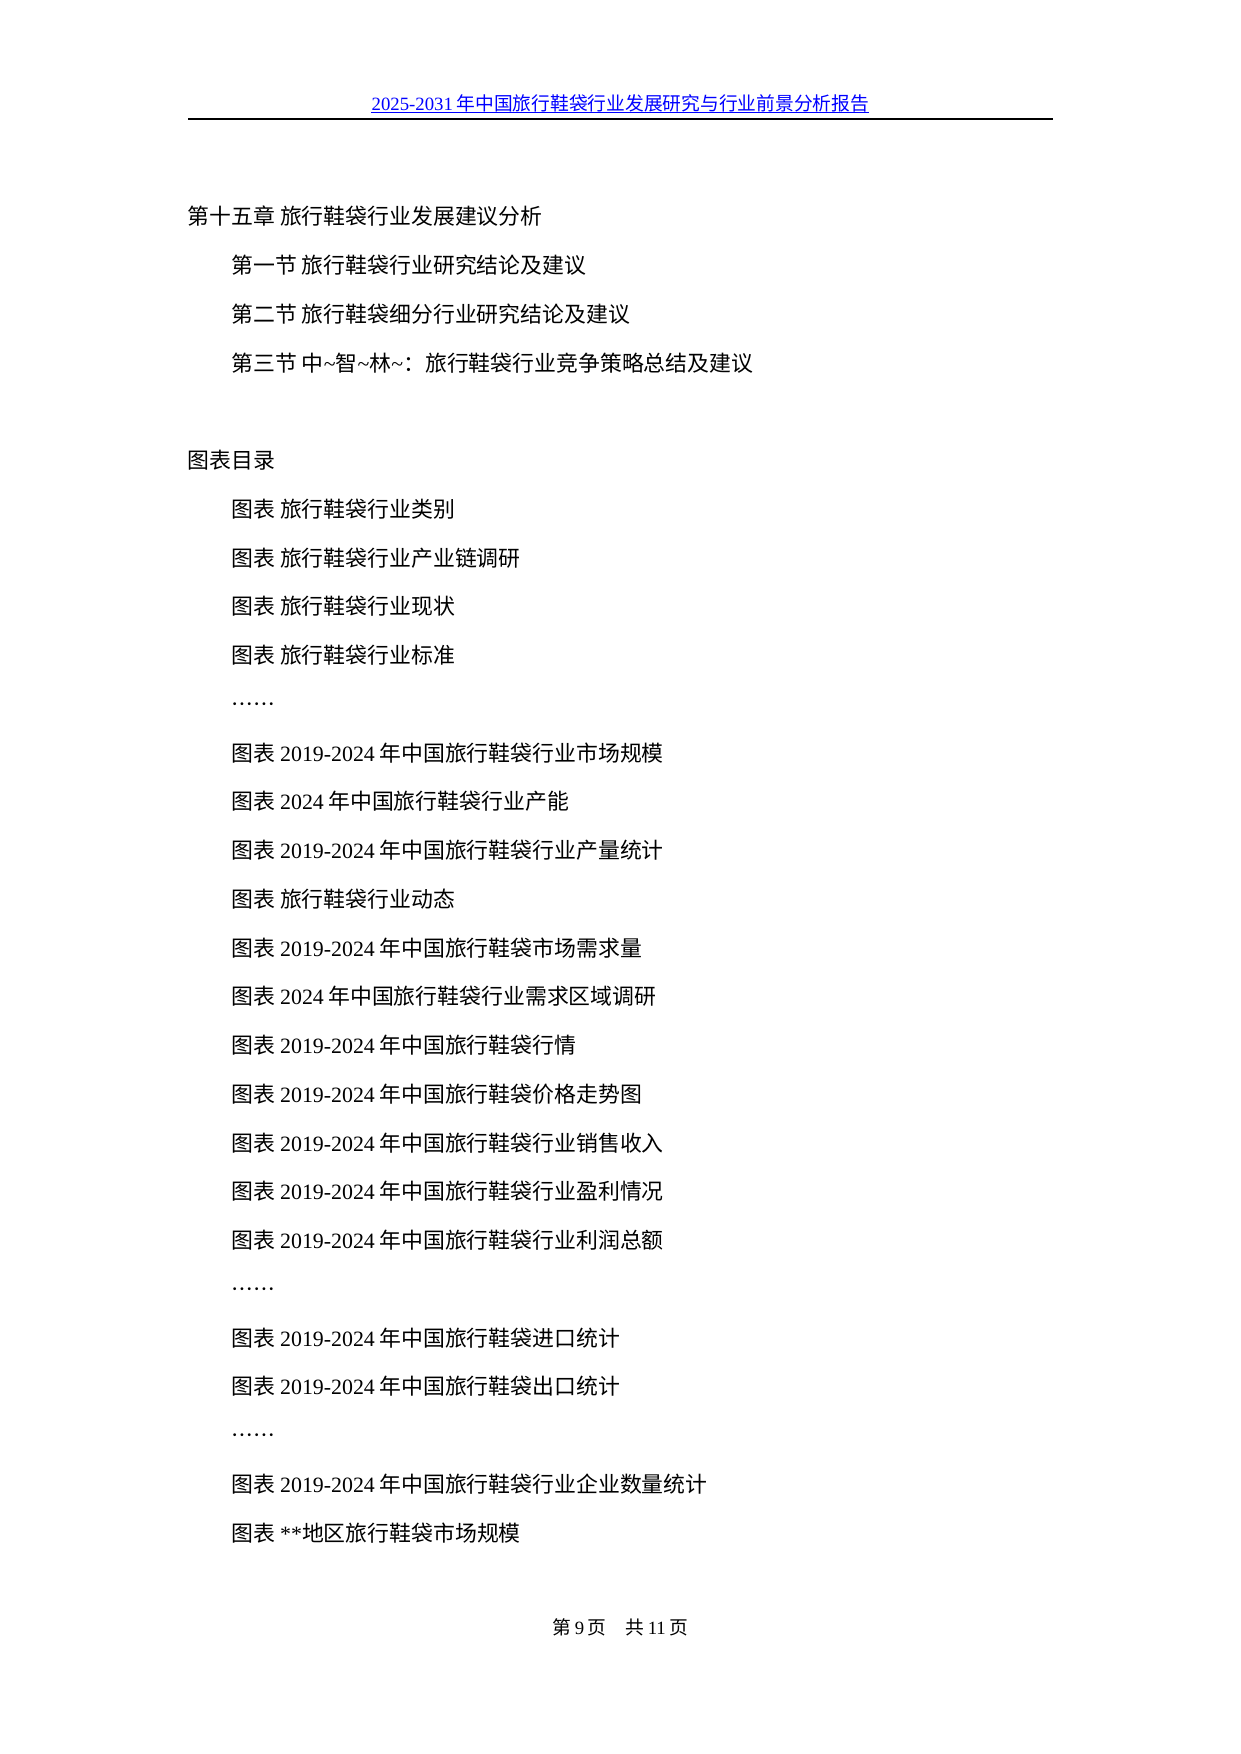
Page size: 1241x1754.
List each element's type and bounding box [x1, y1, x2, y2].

text [187, 150, 1053, 1548]
